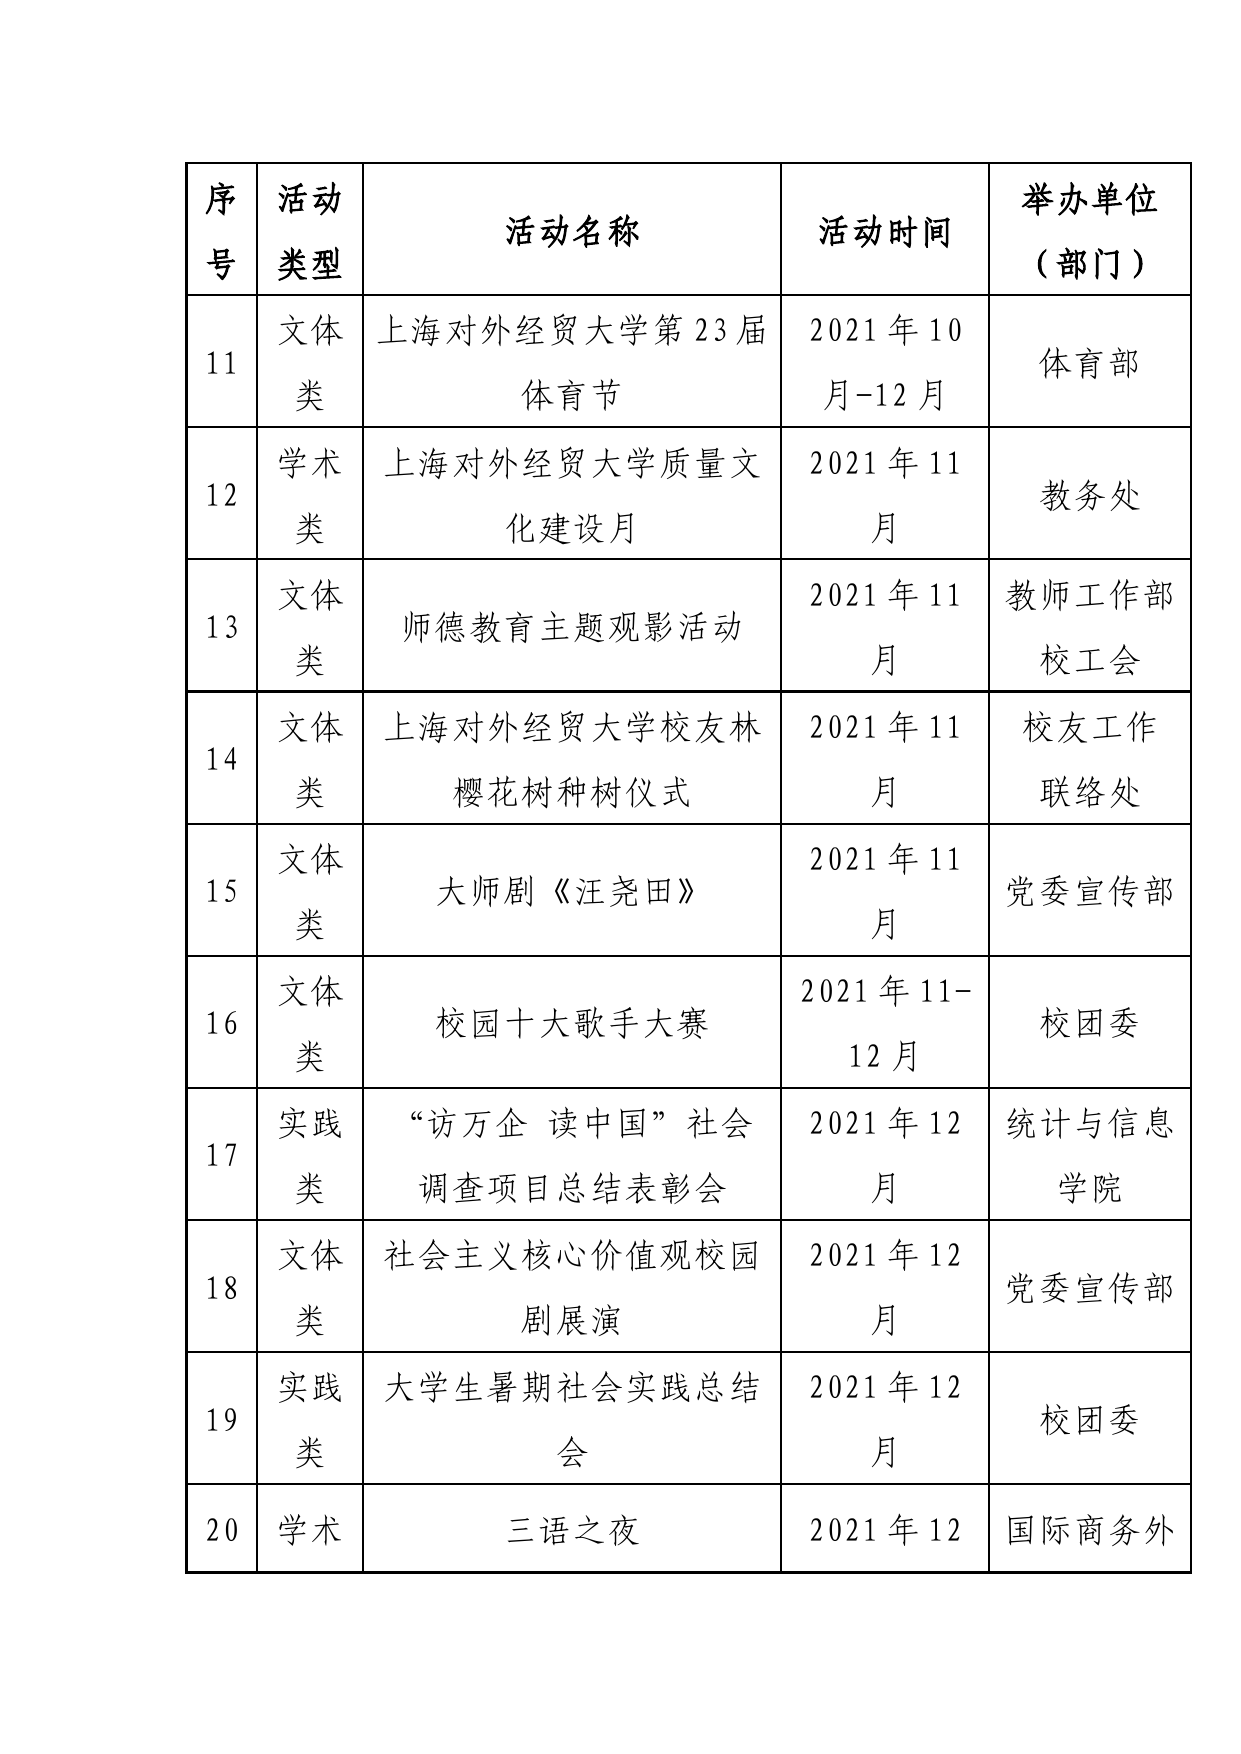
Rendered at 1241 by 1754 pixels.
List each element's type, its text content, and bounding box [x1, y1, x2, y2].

table_cell 2021年12月 [782, 1485, 988, 1571]
table_cell 教务处 [990, 428, 1190, 558]
table_cell 实践类 [258, 1353, 362, 1483]
table_cell 统计与信息学院 [990, 1089, 1190, 1219]
table_cell 教师工作部 校工会 [990, 560, 1190, 690]
table_cell 14 [188, 693, 256, 822]
table_cell 2021年12月 [782, 1353, 988, 1483]
table_cell 三语之夜 [364, 1485, 780, 1571]
table_cell 校团委 [990, 957, 1190, 1087]
table_cell 20 [188, 1485, 256, 1571]
table_cell 文体类 [258, 296, 362, 426]
table_cell 党委宣传部 [990, 825, 1190, 954]
table_cell 文体类 [258, 693, 362, 822]
table_cell 上海对外经贸大学第23届体育节 [364, 296, 780, 426]
table_cell “访万企 读中国”社会调查项目总结表彰会 [364, 1089, 780, 1219]
table_cell 16 [188, 957, 256, 1087]
table_cell 师德教育主题观影活动 [364, 560, 780, 690]
table_cell 上海对外经贸大学校友林樱花树种树仪式 [364, 693, 780, 822]
table_cell 文体类 [258, 560, 362, 690]
table_header 举办单位 （部门） [990, 164, 1190, 294]
table_cell 文体类 [258, 1221, 362, 1351]
table_cell 2021年11月 [782, 693, 988, 822]
table_cell 体育部 [990, 296, 1190, 426]
table_cell 校团委 [990, 1353, 1190, 1483]
table_cell 2021年10月-12月 [782, 296, 988, 426]
table_cell 2021年11月 [782, 428, 988, 558]
table_cell 校园十大歌手大赛 [364, 957, 780, 1087]
table_header 活动时间 [782, 164, 988, 294]
table_cell 18 [188, 1221, 256, 1351]
table_cell 大学生暑期社会实践总结会 [364, 1353, 780, 1483]
table_cell 11 [188, 296, 256, 426]
table_cell 党委宣传部 [990, 1221, 1190, 1351]
table_cell 文体类 [258, 825, 362, 954]
table_cell 校友工作 联络处 [990, 693, 1190, 822]
table_cell 上海对外经贸大学质量文化建设月 [364, 428, 780, 558]
table_header 活动 类型 [258, 164, 362, 294]
table_cell 学术类 [258, 1485, 362, 1571]
table_header 序号 [188, 164, 256, 294]
table_cell 2021年12月 [782, 1089, 988, 1219]
table_cell 15 [188, 825, 256, 954]
table_cell 19 [188, 1353, 256, 1483]
table_cell 学术类 [258, 428, 362, 558]
table_cell 13 [188, 560, 256, 690]
table_cell 2021年11月 [782, 560, 988, 690]
table_header 活动名称 [364, 164, 780, 294]
table_cell 文体类 [258, 957, 362, 1087]
table_cell 17 [188, 1089, 256, 1219]
table_cell 国际商务外语学院 [990, 1485, 1190, 1571]
table_cell 2021年11月 [782, 825, 988, 954]
table_cell 社会主义核心价值观校园剧展演 [364, 1221, 780, 1351]
table_cell 2021年12月 [782, 1221, 988, 1351]
table_cell 12 [188, 428, 256, 558]
table_cell 大师剧《汪尧田》 [364, 825, 780, 954]
table_cell 实践类 [258, 1089, 362, 1219]
table_cell 2021年11-12月 [782, 957, 988, 1087]
